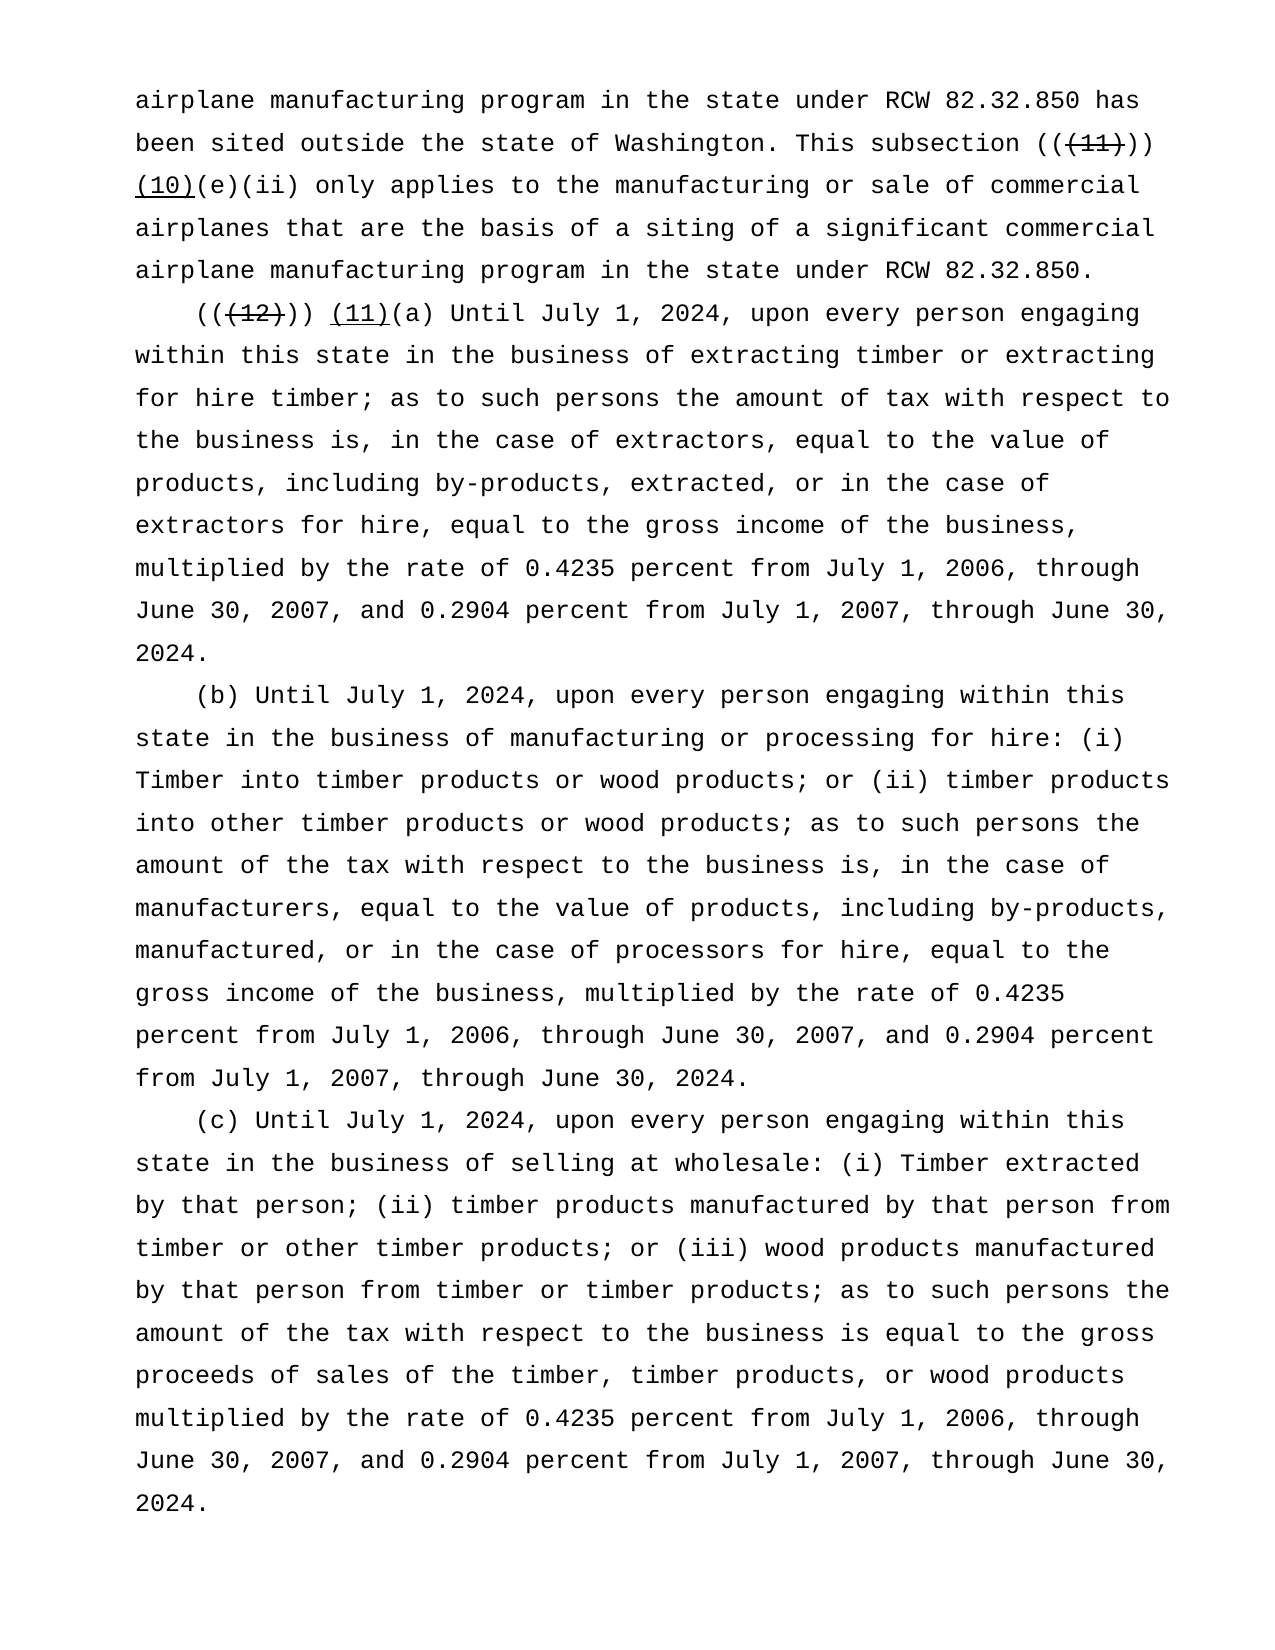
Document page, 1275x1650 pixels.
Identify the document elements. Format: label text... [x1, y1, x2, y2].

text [135, 75, 1170, 287]
text (c) Until July 1, 2024, upon every person engaging within this state in the business of selling at wholesale: (i) Timber extracted by that person; (ii) timber products manufactured by that person from timber or other timber products; or (iii) wood products manufactured by that person from timber or timber products; as to such persons the amount of the tax with respect to the business is equal to the gross proceeds of sales of the timber, timber products, or wood products multiplied by the rate of 0.4235 percent from July 1, 2006, through June 30, 2007, and 0.2904 percent from July 1, 2007, through June 30, 2024. [135, 1095, 1170, 1520]
text (((12))) (11)(a) Until July 1, 2024, upon every person engaging within this state in the business of extracting timber or extracting for hire timber; as to such persons the amount of tax with respect to the business is, in the case of extractors, equal to the value of products, including by-products, extracted, or in the case of extractors for hire, equal to the gross income of the business, multiplied by the rate of 0.4235 percent from July 1, 2006, through June 30, 2007, and 0.2904 percent from July 1, 2007, through June 30, 2024. [135, 287, 1170, 670]
text (b) Until July 1, 2024, upon every person engaging within this state in the business of manufacturing or processing for hire: (i) Timber into timber products or wood products; or (ii) timber products into other timber products or wood products; as to such persons the amount of the tax with respect to the business is, in the case of manufacturers, equal to the value of products, including by-products, manufactured, or in the case of processors for hire, equal to the gross income of the business, multiplied by the rate of 0.4235 percent from July 1, 2006, through June 30, 2007, and 0.2904 percent from July 1, 2007, through June 30, 2024. [135, 670, 1170, 1095]
